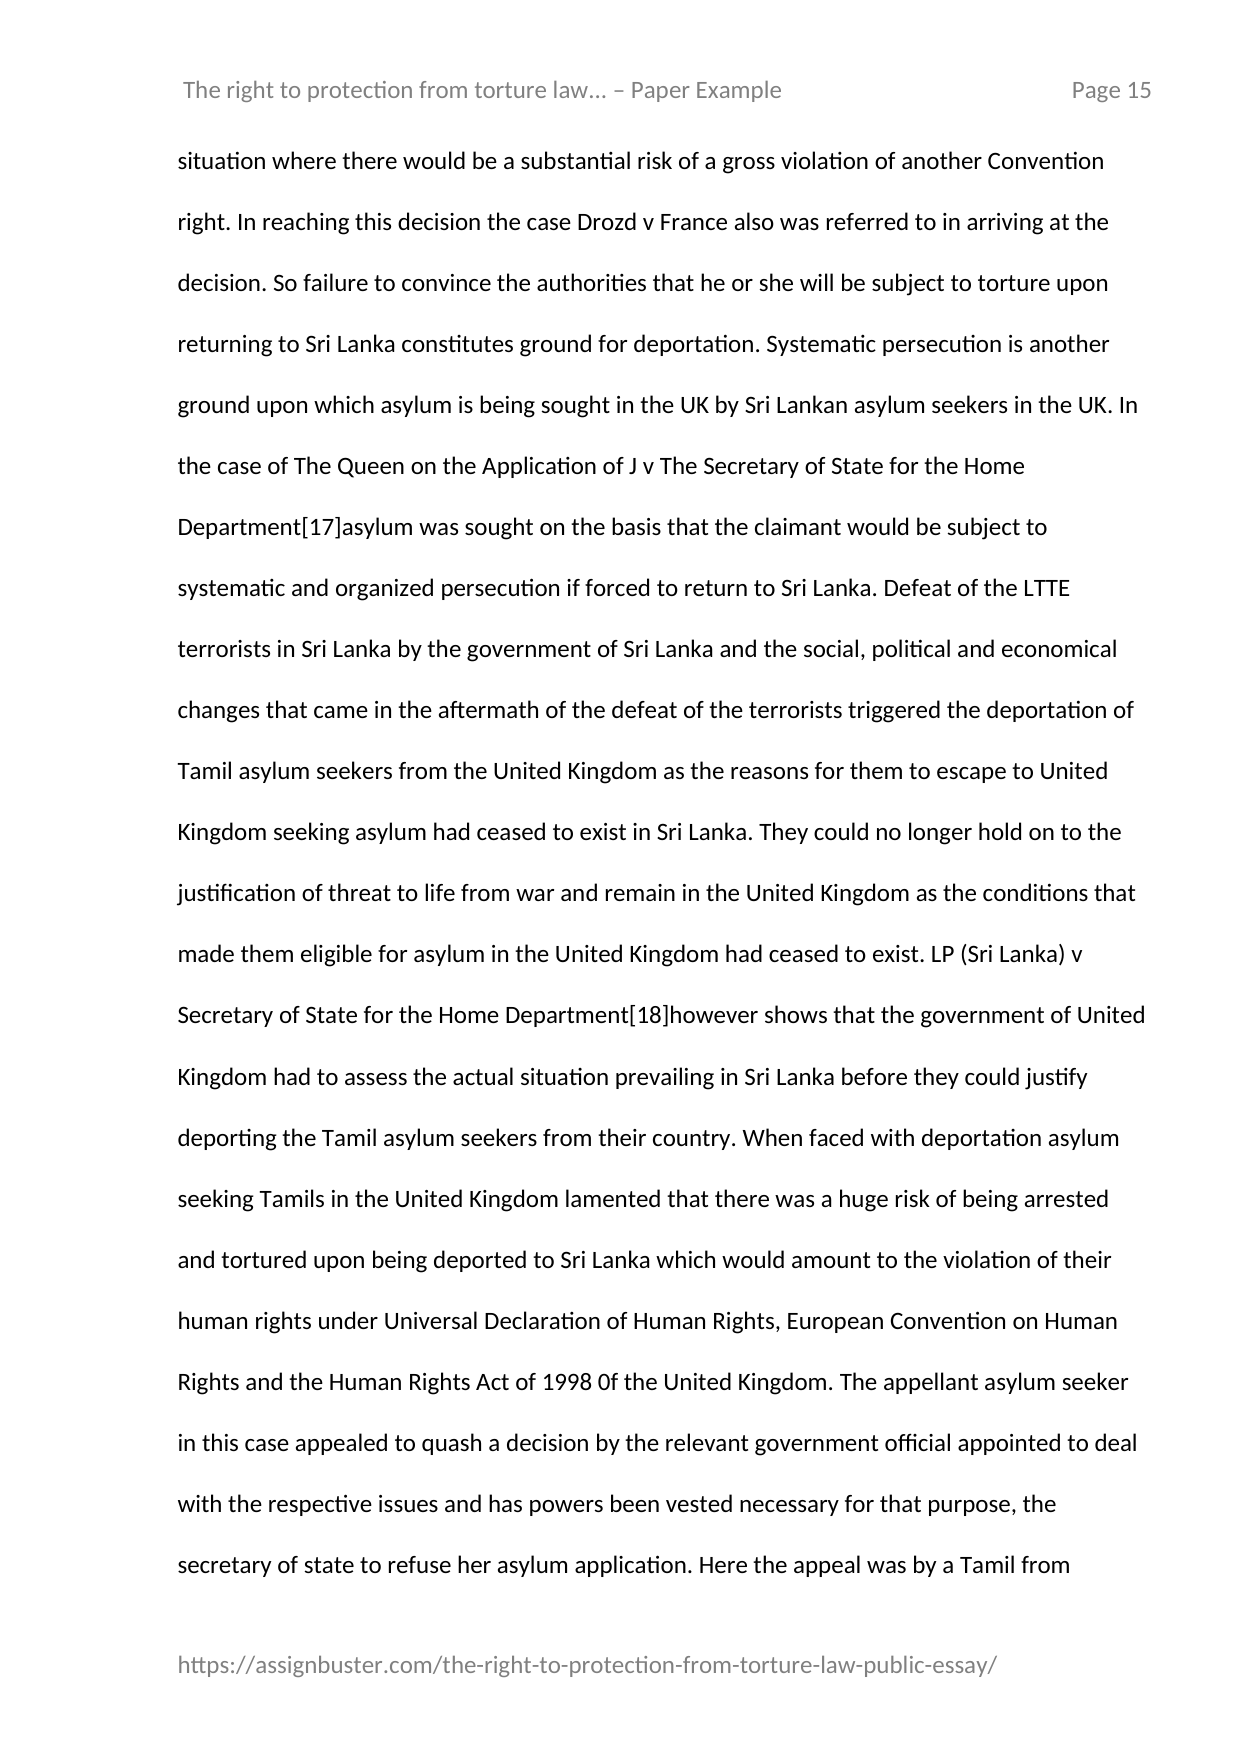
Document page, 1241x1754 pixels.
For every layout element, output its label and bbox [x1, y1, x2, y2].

text [177, 145, 1152, 1579]
